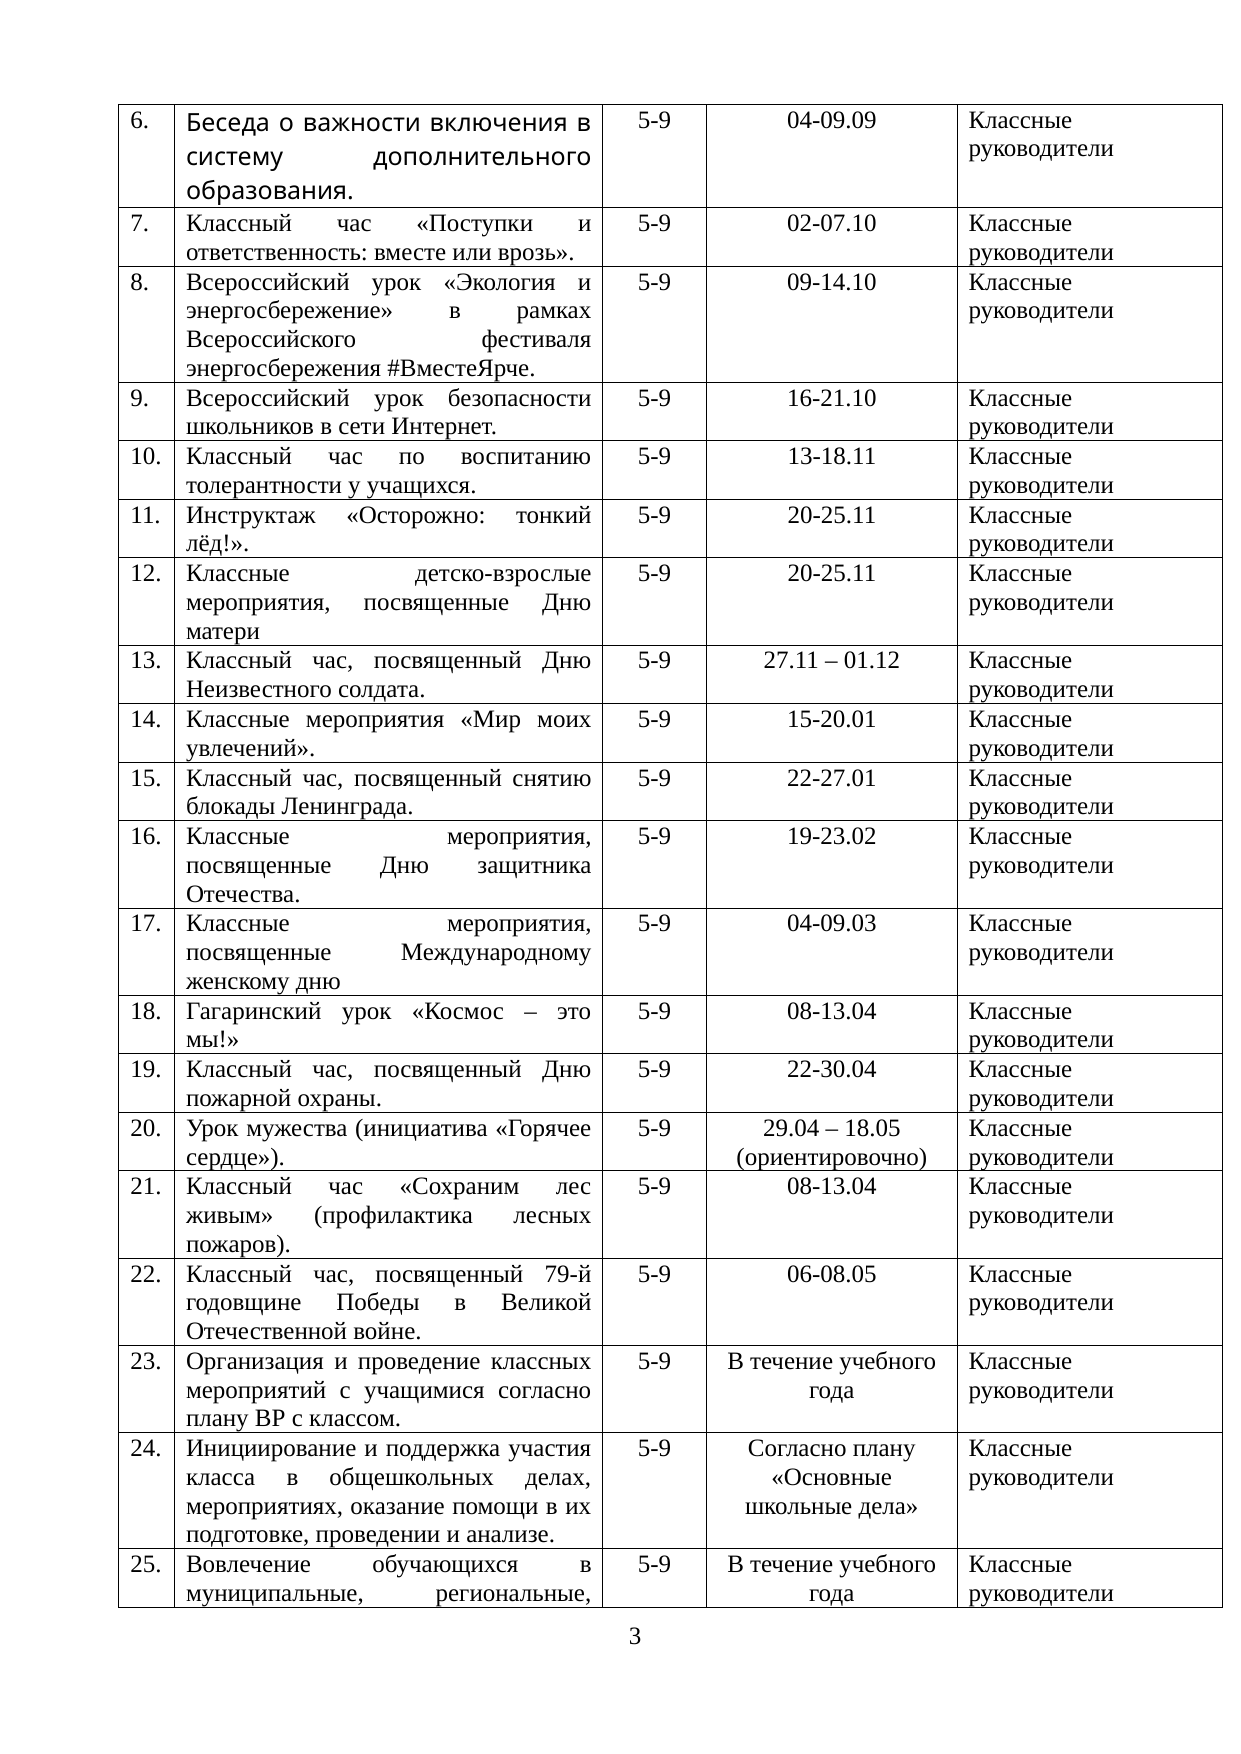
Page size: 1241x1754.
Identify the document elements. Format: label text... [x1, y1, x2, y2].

table_cell 22-27.01 [707, 763, 957, 820]
table_cell 22-30.04 [707, 1054, 957, 1112]
table_cell 5-9 [603, 1259, 706, 1345]
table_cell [707, 1549, 957, 1607]
table_cell [119, 1171, 174, 1258]
table_cell 20-25.11 [707, 500, 957, 557]
table_cell [119, 105, 174, 207]
table_cell [119, 821, 174, 907]
table_cell Беседа о важности включения в систему дополнительного образования. [175, 105, 602, 207]
table_cell Классные руководители [958, 646, 1222, 703]
table_cell 08-13.04 [707, 996, 957, 1053]
table_cell 27.11 – 01.12 [707, 646, 957, 703]
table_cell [175, 1549, 602, 1607]
table_cell Классные руководители [958, 763, 1222, 820]
table_cell [119, 500, 174, 557]
table_cell 5-9 [603, 1171, 706, 1258]
table_cell 5-9 [603, 1113, 706, 1170]
table_cell [119, 1113, 174, 1170]
table_cell [119, 704, 174, 762]
table_cell 20-25.11 [707, 558, 957, 644]
table_cell Классные руководители [958, 208, 1222, 266]
table_cell Классный час «Поступки и ответственность: вместе или врозь». [175, 208, 602, 266]
table_cell 5-9 [603, 646, 706, 703]
table_cell Классные руководители [958, 821, 1222, 907]
table_cell Инструктаж «Осторожно: тонкий лёд!». [175, 500, 602, 557]
table_cell 5-9 [603, 383, 706, 440]
table_cell Классные мероприятия, посвященные Дню защитника Отечества. [175, 821, 602, 907]
table_cell [119, 1054, 174, 1112]
table_cell Классный час, посвященный Дню пожарной охраны. [175, 1054, 602, 1112]
table_cell Классные руководители [958, 1433, 1222, 1548]
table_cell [958, 1549, 1222, 1607]
table_cell 5-9 [603, 704, 706, 762]
table_cell Классные руководители [958, 383, 1222, 440]
table_cell В течение учебного года [707, 1346, 957, 1432]
table_cell 5-9 [603, 1054, 706, 1112]
table_cell Классные детско-взрослые мероприятия, посвященные Дню матери [175, 558, 602, 644]
table_cell Классные руководители [958, 1171, 1222, 1258]
table_cell 06-08.05 [707, 1259, 957, 1345]
table_cell [119, 441, 174, 499]
table_cell Классные руководители [958, 267, 1222, 382]
table_cell Классный час, посвященный Дню Неизвестного солдата. [175, 646, 602, 703]
table_cell [119, 1549, 174, 1607]
table_cell [119, 646, 174, 703]
table_cell 5-9 [603, 1549, 706, 1607]
table_cell [119, 558, 174, 644]
table_cell Классные руководители [958, 909, 1222, 995]
table_cell Всероссийский урок безопасности школьников в сети Интернет. [175, 383, 602, 440]
table_cell 5-9 [603, 1346, 706, 1432]
table_cell [119, 208, 174, 266]
table_cell 5-9 [603, 909, 706, 995]
table_cell Классные мероприятия, посвященные Международному женскому дню [175, 909, 602, 995]
table_cell Классный час, посвященный 79-й годовщине Победы в Великой Отечественной войне. [175, 1259, 602, 1345]
table_cell Классный час по воспитанию толерантности у учащихся. [175, 441, 602, 499]
table_cell 04-09.03 [707, 909, 957, 995]
table_cell 15-20.01 [707, 704, 957, 762]
table_cell 5-9 [603, 1433, 706, 1548]
table_cell [119, 763, 174, 820]
table_cell Классные мероприятия «Мир моих увлечений». [175, 704, 602, 762]
table_cell 5-9 [603, 500, 706, 557]
table_cell Организация и проведение классных мероприятий с учащимися согласно плану ВР с классом. [175, 1346, 602, 1432]
table_cell [119, 1259, 174, 1345]
table_cell 5-9 [603, 558, 706, 644]
table_cell [119, 996, 174, 1053]
table_cell 13-18.11 [707, 441, 957, 499]
table_cell 5-9 [603, 763, 706, 820]
table_cell Классный час «Сохраним лес живым» (профилактика лесных пожаров). [175, 1171, 602, 1258]
table_cell 5-9 [603, 208, 706, 266]
table_cell 5-9 [603, 821, 706, 907]
table_cell Классные руководители [958, 441, 1222, 499]
table_cell Классные руководители [958, 1259, 1222, 1345]
table_cell Всероссийский урок «Экология и энергосбережение» в рамках Всероссийского фестиваля энергосбережения #ВместеЯрче. [175, 267, 602, 382]
table_cell 08-13.04 [707, 1171, 957, 1258]
table_cell 5-9 [603, 105, 706, 207]
table_cell [119, 383, 174, 440]
table_cell Классный час, посвященный снятию блокады Ленинграда. [175, 763, 602, 820]
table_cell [958, 105, 1222, 207]
table_cell 5-9 [603, 441, 706, 499]
table_cell [119, 1433, 174, 1548]
table_cell [119, 1346, 174, 1432]
table_cell Классные руководители [958, 704, 1222, 762]
table_cell Гагаринский урок «Космос – это мы!» [175, 996, 602, 1053]
table_cell Урок мужества (инициатива «Горячее сердце»). [175, 1113, 602, 1170]
table_cell [119, 909, 174, 995]
table_cell Инициирование и поддержка участия класса в общешкольных делах, мероприятиях, оказание помощи в их подготовке, проведении и анализе. [175, 1433, 602, 1548]
table_cell 5-9 [603, 996, 706, 1053]
table_cell Классные руководители [958, 996, 1222, 1053]
table_cell Классные руководители [958, 1054, 1222, 1112]
table_cell 02-07.10 [707, 208, 957, 266]
table_cell 19-23.02 [707, 821, 957, 907]
table_cell [119, 267, 174, 382]
table_cell 09-14.10 [707, 267, 957, 382]
table_cell 04-09.09 [707, 105, 957, 207]
table_cell Классные руководители [958, 1113, 1222, 1170]
table_cell 5-9 [603, 267, 706, 382]
table_cell Классные руководители [958, 1346, 1222, 1432]
table_cell 16-21.10 [707, 383, 957, 440]
table_cell Классные руководители [958, 558, 1222, 644]
table_cell Классные руководители [958, 500, 1222, 557]
table_cell Согласно плану «Основные школьные дела» [707, 1433, 957, 1548]
table_cell 29.04 – 18.05 (ориентировочно) [707, 1113, 957, 1170]
